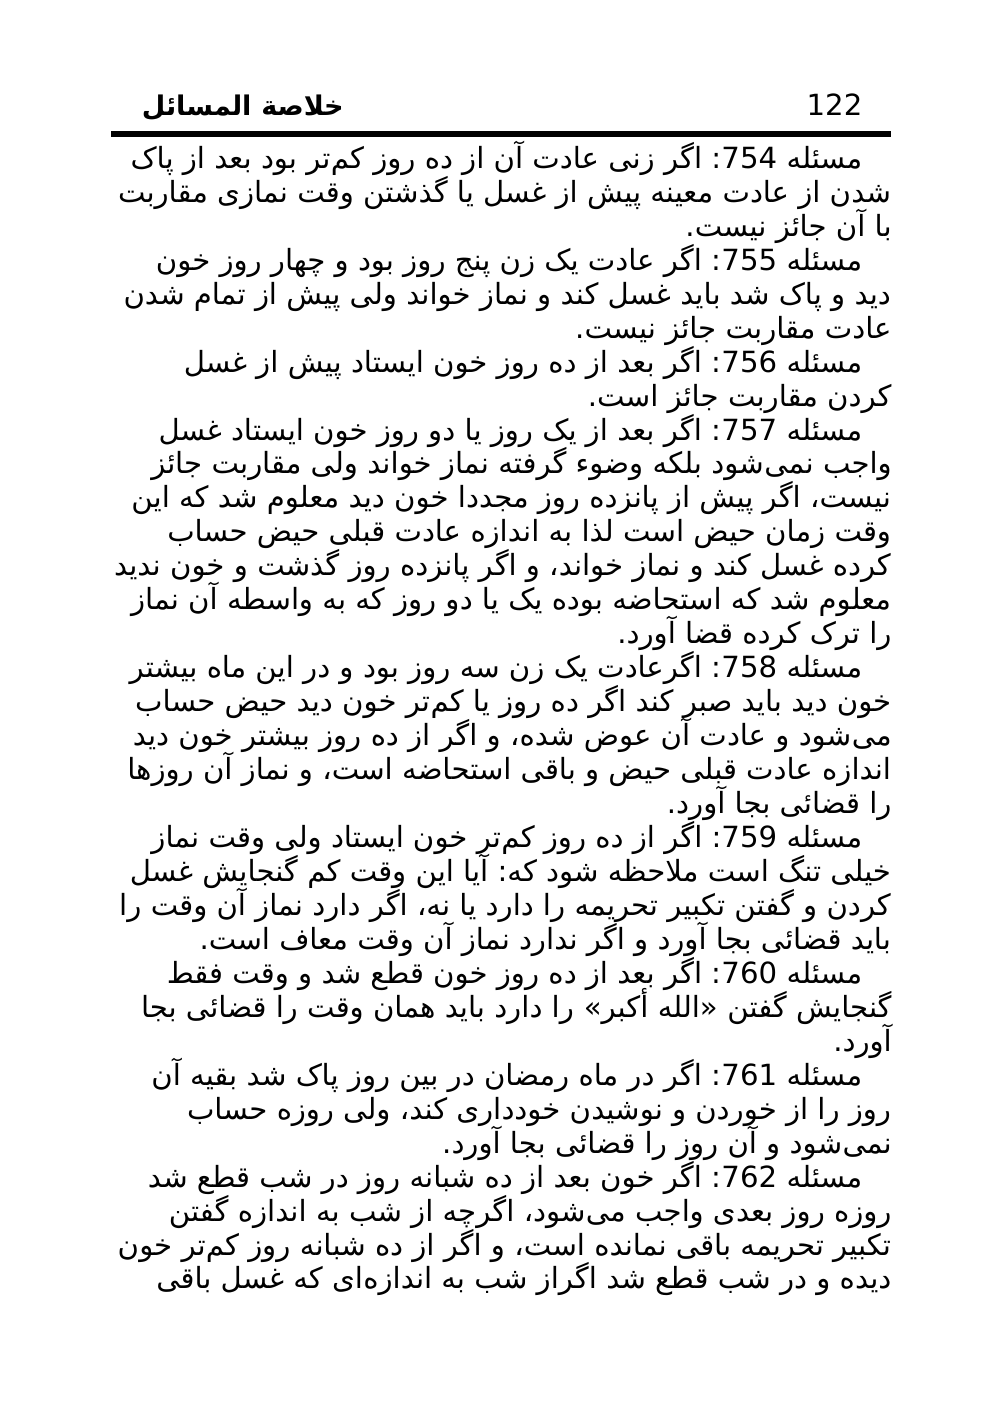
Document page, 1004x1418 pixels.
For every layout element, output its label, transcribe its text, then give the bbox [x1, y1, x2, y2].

text مسئله 756: اگر بعد از ده روز خون ایستاد پیش از غسل کردن مقاربت جائز است. [112, 345, 892, 413]
text مسئله 755: اگر عادت یک زن پنج روز بود و چهار روز خون دید و پاک شد باید غسل کند و نماز خواند ولی پیش از تمام شدن عادت مقاربت جائز نیست. [112, 243, 892, 345]
text مسئله 757: اگر بعد از یک روز یا دو روز خون ایستاد غسل واجب نمی‌شود بلکه وضوء گرفته نماز خواند ولی مقاربت جائز نیست، اگر پیش از پانزده روز مجددا خون دید معلوم شد که این وقت زمان حیض است لذا به اندازه عادت قبلی حیض حساب کرده غسل کند و نماز خواند، و اگر پانزده روز گذشت و خون ندید معلوم شد که استحاضه بوده یک یا دو روز که به واسطه آن نماز را ترک کرده قضا آورد. [112, 413, 892, 651]
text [112, 1160, 892, 1296]
text مسئله 754: اگر زنی عادت آن از ده روز کم‌تر بود بعد از پاک شدن از عادت معینه پیش از غسل یا گذشتن وقت نمازی مقاربت با آن جائز نیست. [112, 141, 892, 243]
text مسئله 759: اگر از ده روز کم‌تر خون ایستاد ولی وقت نماز خیلی تنگ است ملاحظه شود که: آیا این وقت کم گنجایش غسل کردن و گفتن تکبیر تحریمه را دارد یا نه، اگر دارد نماز آن وقت را باید قضائی بجا آورد و اگر ندارد نماز آن وقت معاف است. [112, 820, 892, 956]
text مسئله 758: اگرعادت یک زن سه روز بود و در این ماه بیشتر خون دید باید صبر کند اگر ده روز یا کم‌تر خون دید حیض حساب می‌شود و عادت آن عوض شده، و اگر از ده روز بیشتر خون دید اندازه عادت قبلی حیض و باقی استحاضه است، و نماز آن روزها را قضائی بجا آورد. [112, 651, 892, 820]
text مسئله 761: اگر در ماه رمضان در بین روز پاک شد بقیه آن روز را از خوردن و نوشیدن خودداری کند، ولی روزه حساب نمی‌شود و آن روز را قضائی بجا آورد. [112, 1058, 892, 1160]
text مسئله 760: اگر بعد از ده روز خون قطع شد و وقت فقط گنجایش گفتن «الله أکبر» را دارد باید همان وقت را قضائی بجا آورد. [112, 956, 892, 1058]
